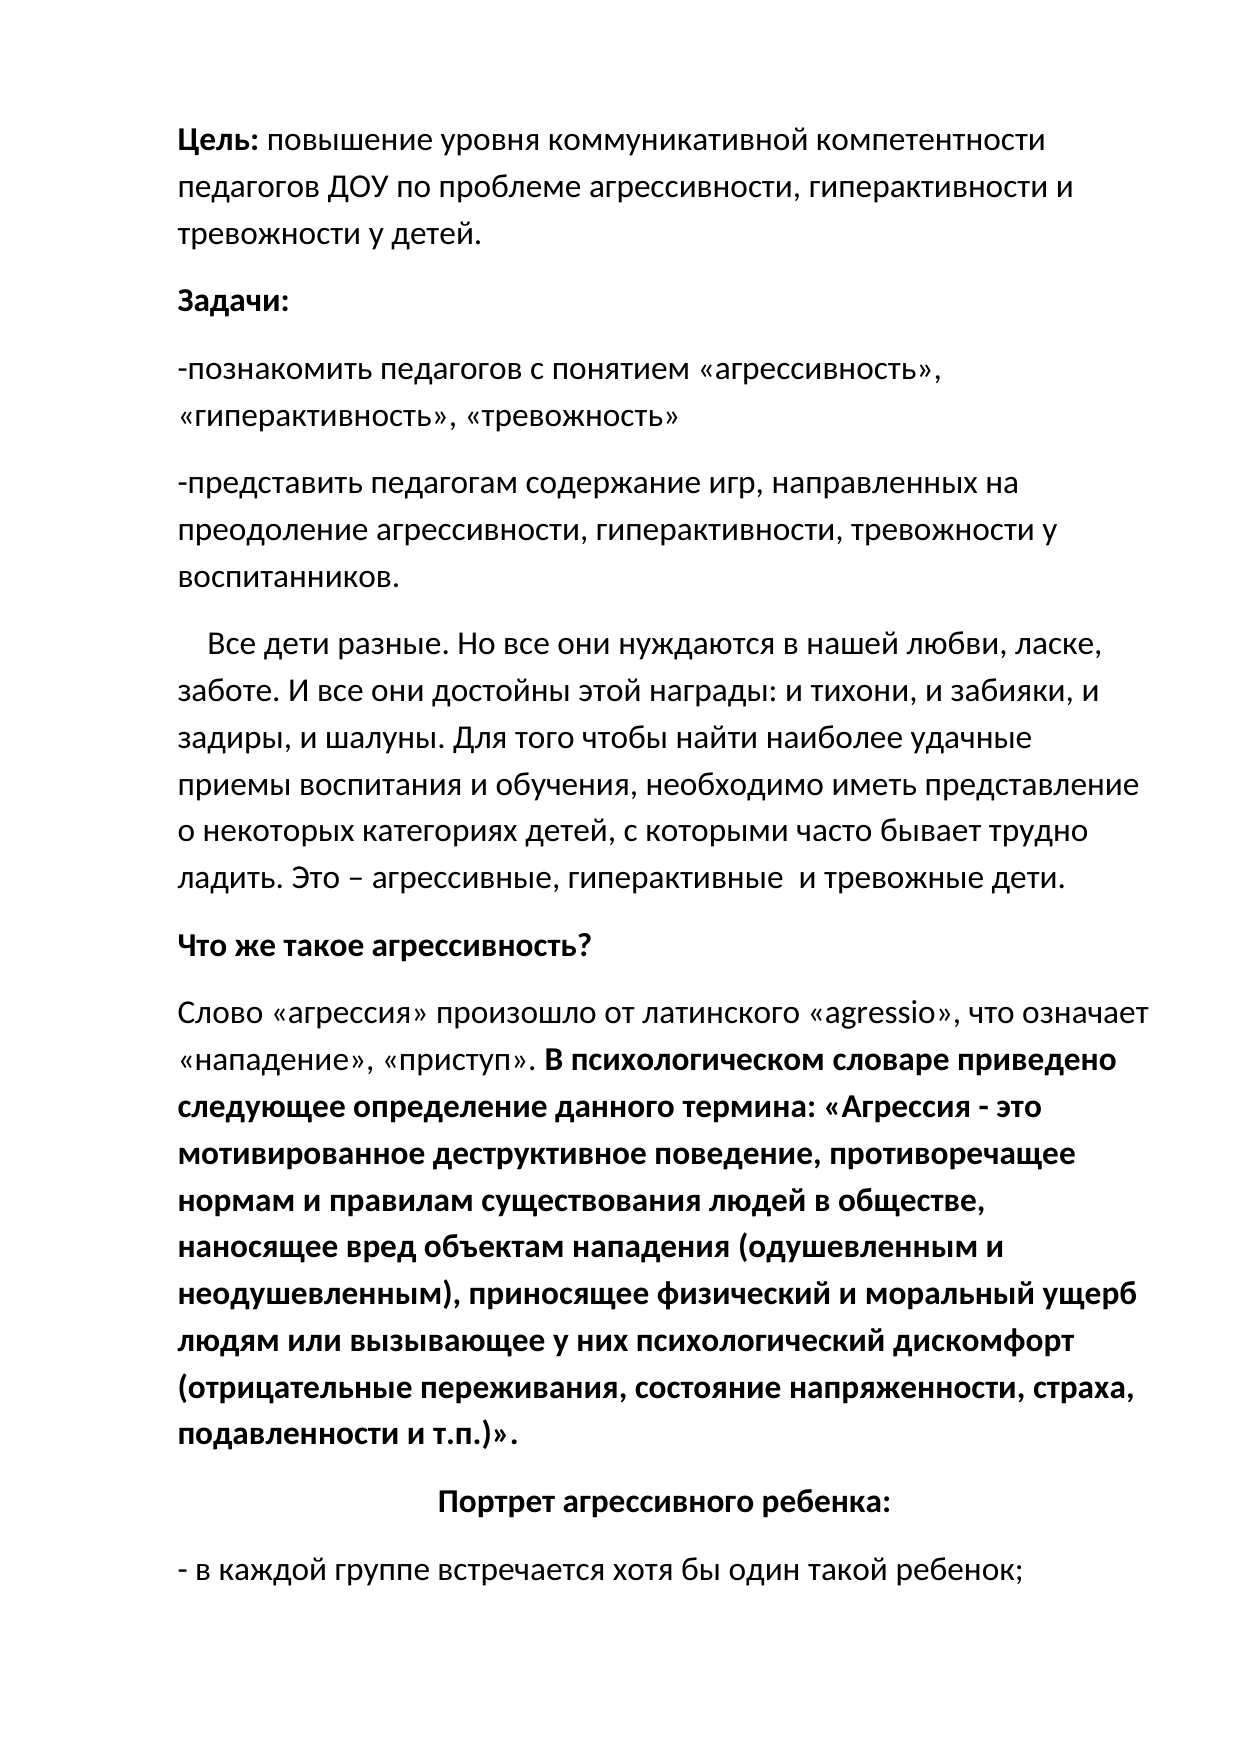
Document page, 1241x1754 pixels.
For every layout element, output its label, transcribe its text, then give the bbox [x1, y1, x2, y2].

text -представить педагогам содержание игр, направленных на преодоление агрессивности, гиперактивности, тревожности у воспитанников. [177, 461, 1152, 596]
text Слово «агрессия» произошло от латинского «agressio», что означает «нападение», «приступ». В психологическом словаре приведено следующее определение данного термина: «Агрессия - это мотивированное деструктивное поведение, противоречащее нормам и правилам существования людей в обществе, наносящее вред объектам нападения (одушевленным и неодушевленным), приносящее физический и моральный ущерб людям или вызывающее у них психологический дискомфорт (отрицательные переживания, состояние напряженности, страха, подавленности и т.п.)». [177, 991, 1152, 1453]
text Портрет агрессивного ребенка: [177, 1480, 1152, 1521]
text Цель: повышение уровня коммуникативной компетентности педагогов ДОУ по проблеме агрессивности, гиперактивности и тревожности у детей. [177, 118, 1152, 252]
text Задачи: [177, 279, 1152, 320]
text Что же такое агрессивность? [177, 924, 1152, 964]
text Все дети разные. Но все они нуждаются в нашей любви, ласке, заботе. И все они достойны этой награды: и тихони, и забияки, и задиры, и шалуны. Для того чтобы найти наиболее удачные приемы воспитания и обучения, необходимо иметь представление о некоторых категориях детей, с которыми часто бывает трудно ладить. Это – агрессивные, гиперактивные и тревожные дети. [177, 622, 1152, 897]
text -познакомить педагогов с понятием «агрессивность», «гиперактивность», «тревожность» [177, 347, 1152, 434]
text - в каждой группе встречается хотя бы один такой ребенок; [177, 1548, 1152, 1588]
